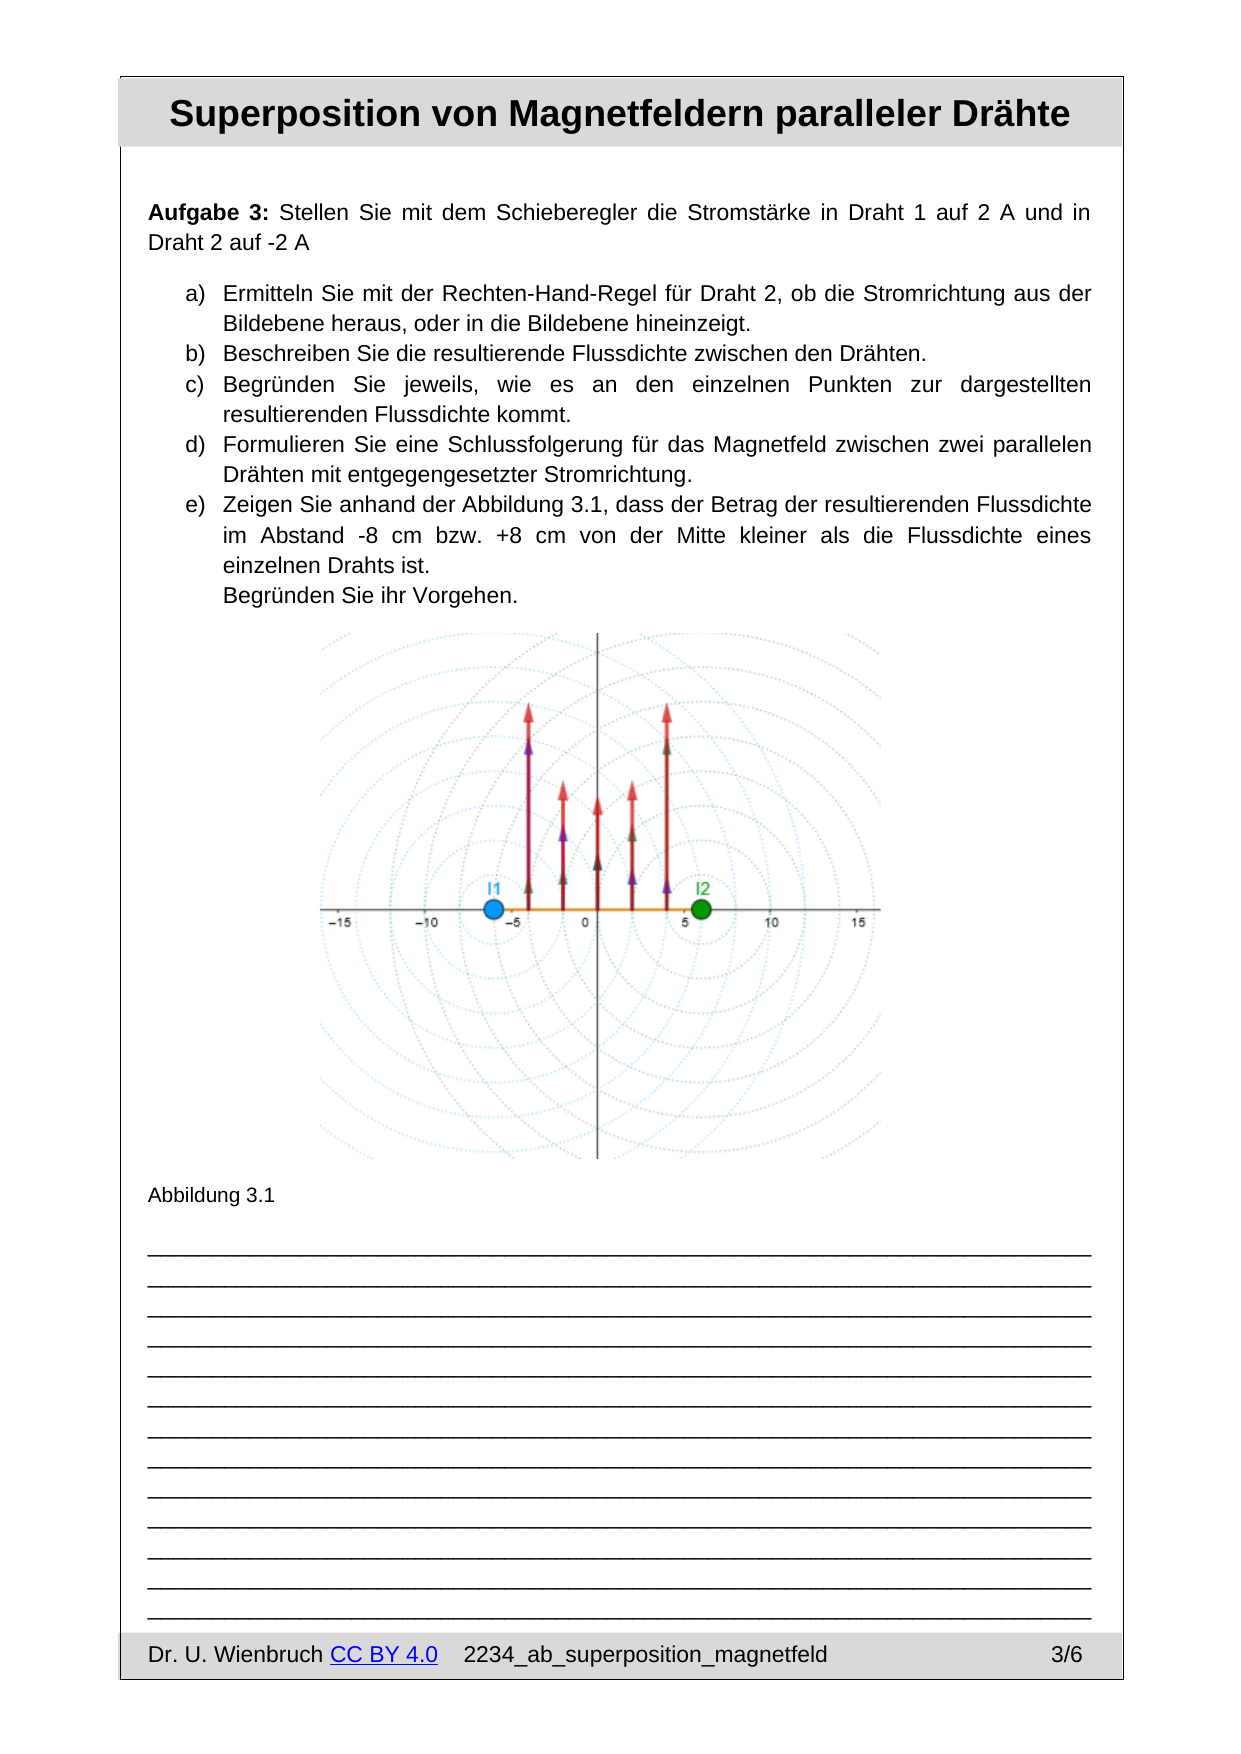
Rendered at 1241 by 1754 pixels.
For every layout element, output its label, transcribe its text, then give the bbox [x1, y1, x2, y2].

list Formulieren Sie eine Schlussfolgerung für das Magnetfeld zwischen zwei parallelen Drähten mit entgegengesetzter Stromrichtung. [185, 431, 1093, 487]
list Begründen Sie ihr Vorgehen. [223, 582, 1093, 608]
list Ermitteln Sie mit der Rechten-Hand-Regel für Draht 2, ob die Stromrichtung aus der Bildebene heraus, oder in die Bildebene hineinzeigt. [185, 280, 1093, 336]
list Zeigen Sie anhand der Abbildung 3.1, dass der Betrag der resultierenden Flussdichte im Abstand -8 cm bzw. +8 cm von der Mitte kleiner als die Flussdichte eines einzelnen Drahts ist. [185, 491, 1093, 578]
picture [319, 633, 881, 1159]
list Beschreiben Sie die resultierende Flussdichte zwischen den Drähten. [185, 340, 1093, 367]
text Abbildung 3.1 [148, 1183, 1093, 1207]
text Aufgabe 3: Stellen Sie mit dem Schieberegler die Stromstärke in Draht 1 auf 2 A und in Draht 2 auf -2 A [148, 199, 1093, 255]
text __________________________________________________________________________________________________________________________________________________________________________________________________________________________________________________________________________________________________________________________________________________________________________________________________________________________________________________________________________________________________________________________________________________________________________________________________________________________________________________________________________________________________________________________________________________________________________________________________________________________________________________________________________________________________________________________________________________________________________________________________ [148, 1231, 1093, 1620]
list Begründen Sie jeweils, wie es an den einzelnen Punkten zur dargestellten resultierenden Flussdichte kommt. [185, 371, 1093, 427]
